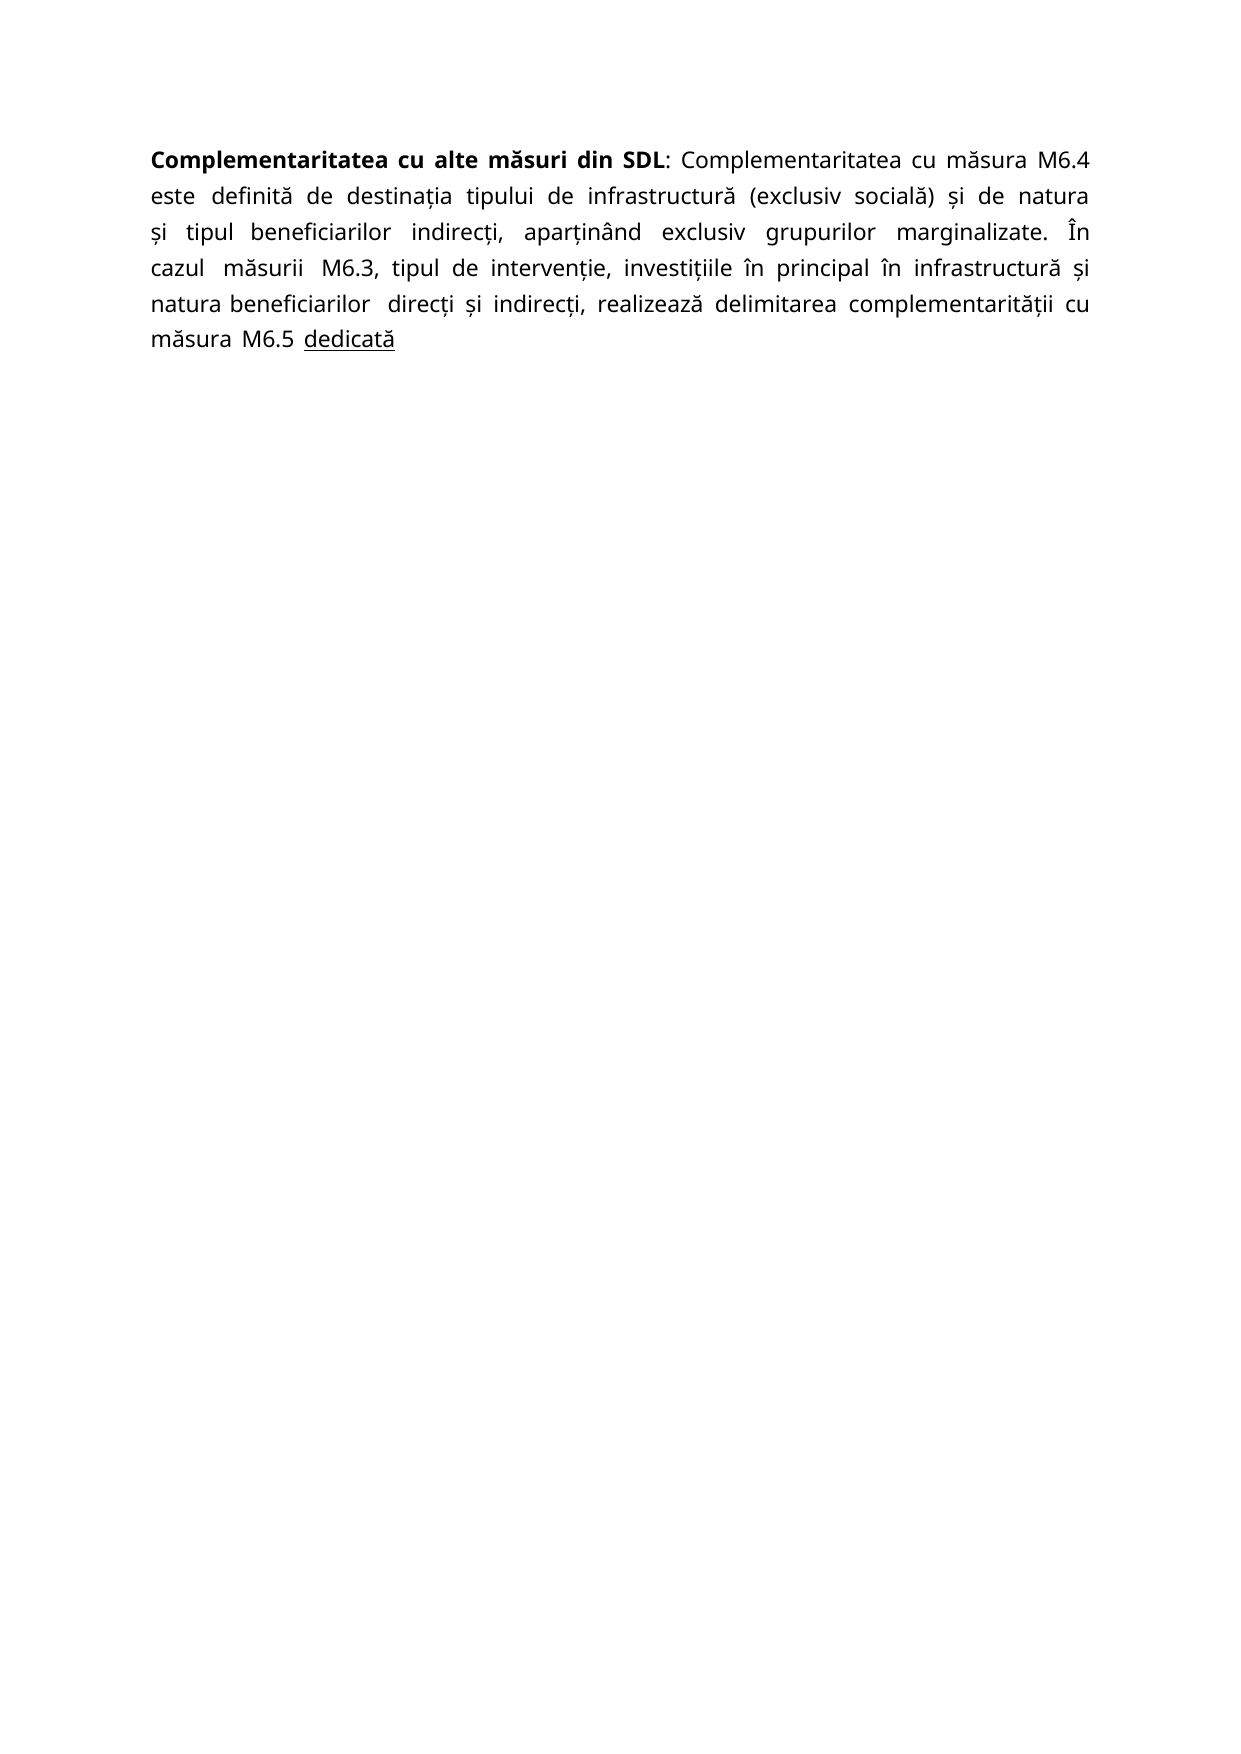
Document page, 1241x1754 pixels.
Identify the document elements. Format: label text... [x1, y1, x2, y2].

text Complementaritatea cu alte măsuri din SDL: Complementaritatea cu măsura M6.4 este definită de destinația tipului de infrastructură (exclusiv socială) și de natura și tipul beneficiarilor indirecți, aparținând exclusiv grupurilor marginalizate. În cazul măsurii M6.3, tipul de intervenție, investițiile în principal în infrastructură și natura beneficiarilor direcți și indirecți, realizează delimitarea complementarității cu măsura M6.5 dedicată [150, 144, 1090, 355]
